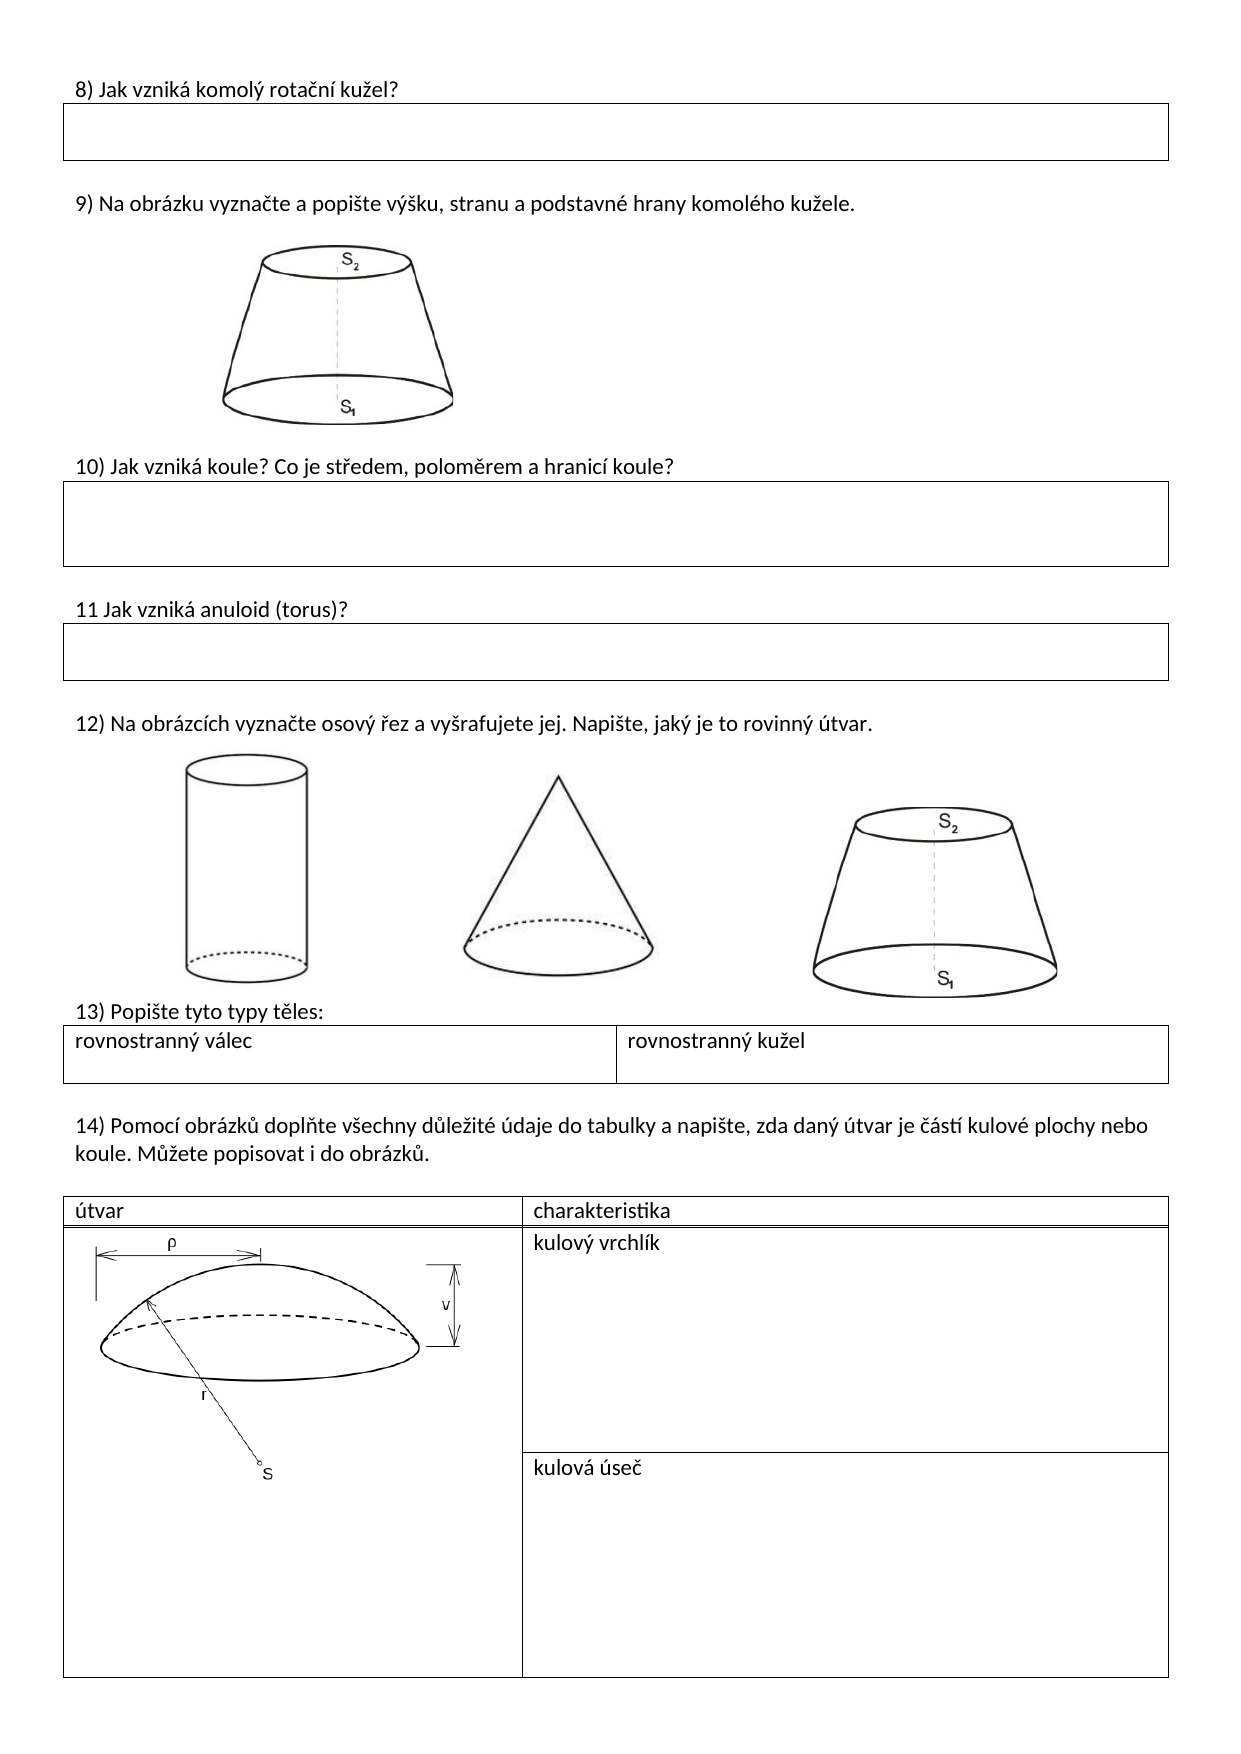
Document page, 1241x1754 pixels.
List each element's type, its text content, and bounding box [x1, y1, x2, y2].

text 9) Na obrázku vyznačte a popište výšku, stranu a podstavné hrany komolého kužele. [75, 189, 1165, 217]
table_header útvar [64, 1197, 522, 1224]
table_cell kulová úseč [523, 1453, 1168, 1677]
table_header [64, 104, 1168, 160]
table_header rovnostranný válec [64, 1026, 616, 1082]
text 8) Jak vzniká komolý rotační kužel? [75, 75, 1165, 103]
picture [812, 807, 1058, 998]
text 11 Jak vzniká anuloid (torus)? [75, 595, 1165, 623]
table_header [64, 482, 1168, 566]
table_header rovnostranný kužel [617, 1026, 1168, 1082]
picture [75, 1227, 477, 1489]
picture [222, 245, 454, 425]
table_cell kulový vrchlík [523, 1228, 1168, 1452]
text 10) Jak vzniká koule? Co je středem, poloměrem a hranicí koule? [75, 452, 1165, 481]
picture [148, 736, 350, 998]
text 13) Popište tyto typy těles: [75, 997, 1165, 1025]
text 12) Na obrázcích vyznačte osový řez a vyšrafujete jej. Napište, jaký je to rovinný útvar. [75, 709, 1165, 737]
picture [443, 765, 673, 998]
text 14) Pomocí obrázků doplňte všechny důležité údaje do tabulky a napište, zda daný útvar je částí kulové plochy nebo koule. Můžete popisovat i do obrázků. [75, 1111, 1165, 1167]
table_cell [64, 1228, 522, 1677]
table_header [64, 624, 1168, 680]
table_header charakteristika [523, 1197, 1168, 1224]
